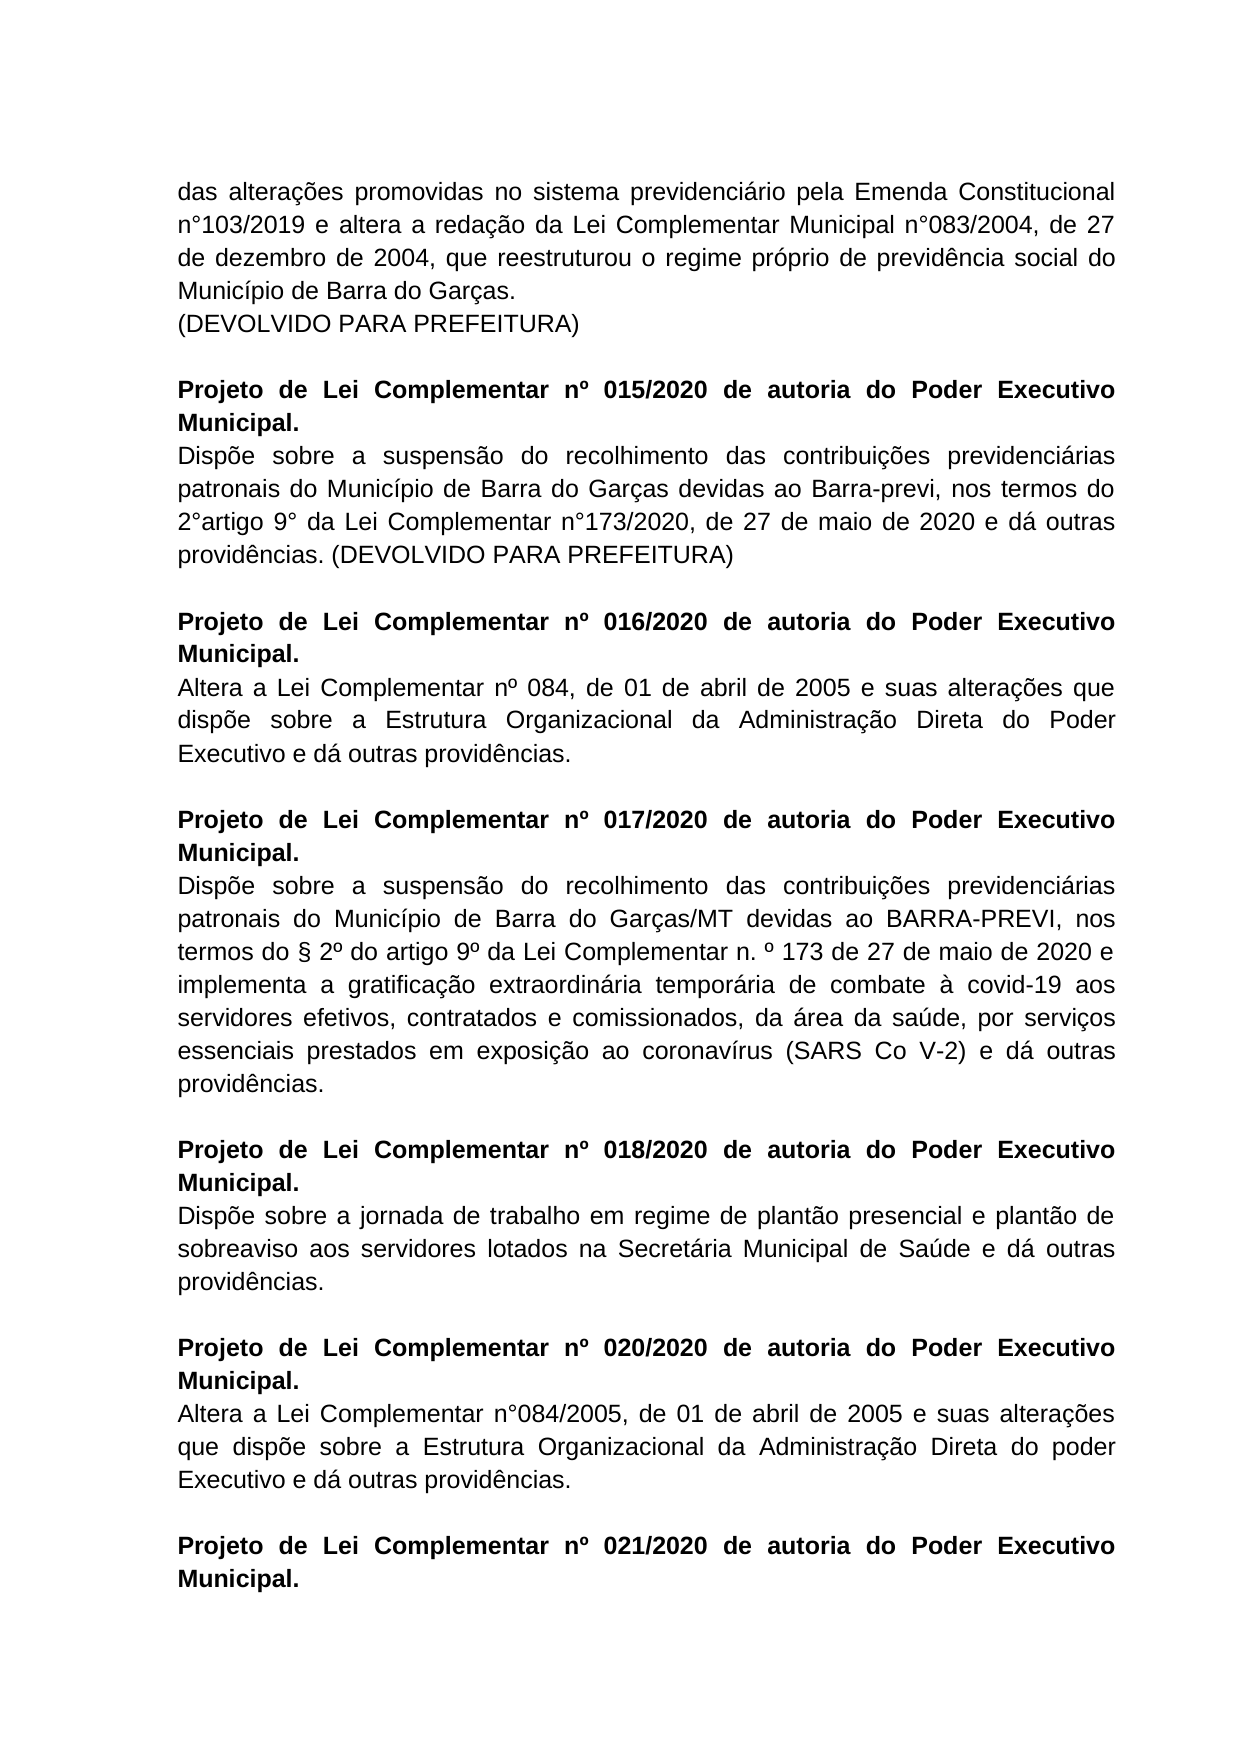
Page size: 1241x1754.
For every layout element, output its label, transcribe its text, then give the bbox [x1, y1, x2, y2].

text Projeto de Lei Complementar nº 015/2020 de autoria do Poder Executivo Municipal. [177, 375, 1117, 437]
text Projeto de Lei Complementar nº 021/2020 de autoria do Poder Executivo Municipal. [177, 1531, 1117, 1593]
text Projeto de Lei Complementar nº 018/2020 de autoria do Poder Executivo Municipal. [177, 1135, 1117, 1197]
text Projeto de Lei Complementar nº 017/2020 de autoria do Poder Executivo Municipal. [177, 804, 1117, 866]
text (DEVOLVIDO PARA PREFEITURA) [177, 309, 1117, 338]
text Projeto de Lei Complementar nº 020/2020 de autoria do Poder Executivo Municipal. [177, 1333, 1117, 1395]
text Projeto de Lei Complementar nº 016/2020 de autoria do Poder Executivo Municipal. [177, 606, 1117, 668]
text Dispõe sobre a suspensão do recolhimento das contribuições previdenciárias patronais do Município de Barra do Garças/MT devidas ao BARRA-PREVI, nos termos do § 2º do artigo 9º da Lei Complementar n. º 173 de 27 de maio de 2020 e implementa a gratificação extraordinária temporária de combate à covid-19 aos servidores efetivos, contratados e comissionados, da área da saúde, por serviços essenciais prestados em exposição ao coronavírus (SARS Co V-2) e dá outras providências. [177, 871, 1117, 1097]
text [177, 177, 1117, 305]
text Altera a Lei Complementar n°084/2005, de 01 de abril de 2005 e suas alterações que dispõe sobre a Estrutura Organizacional da Administração Direta do poder Executivo e dá outras providências. [177, 1399, 1117, 1494]
text Dispõe sobre a jornada de trabalho em regime de plantão presencial e plantão de sobreaviso aos servidores lotados na Secretária Municipal de Saúde e dá outras providências. [177, 1201, 1117, 1296]
text Altera a Lei Complementar nº 084, de 01 de abril de 2005 e suas alterações que dispõe sobre a Estrutura Organizacional da Administração Direta do Poder Executivo e dá outras providências. [177, 672, 1117, 767]
